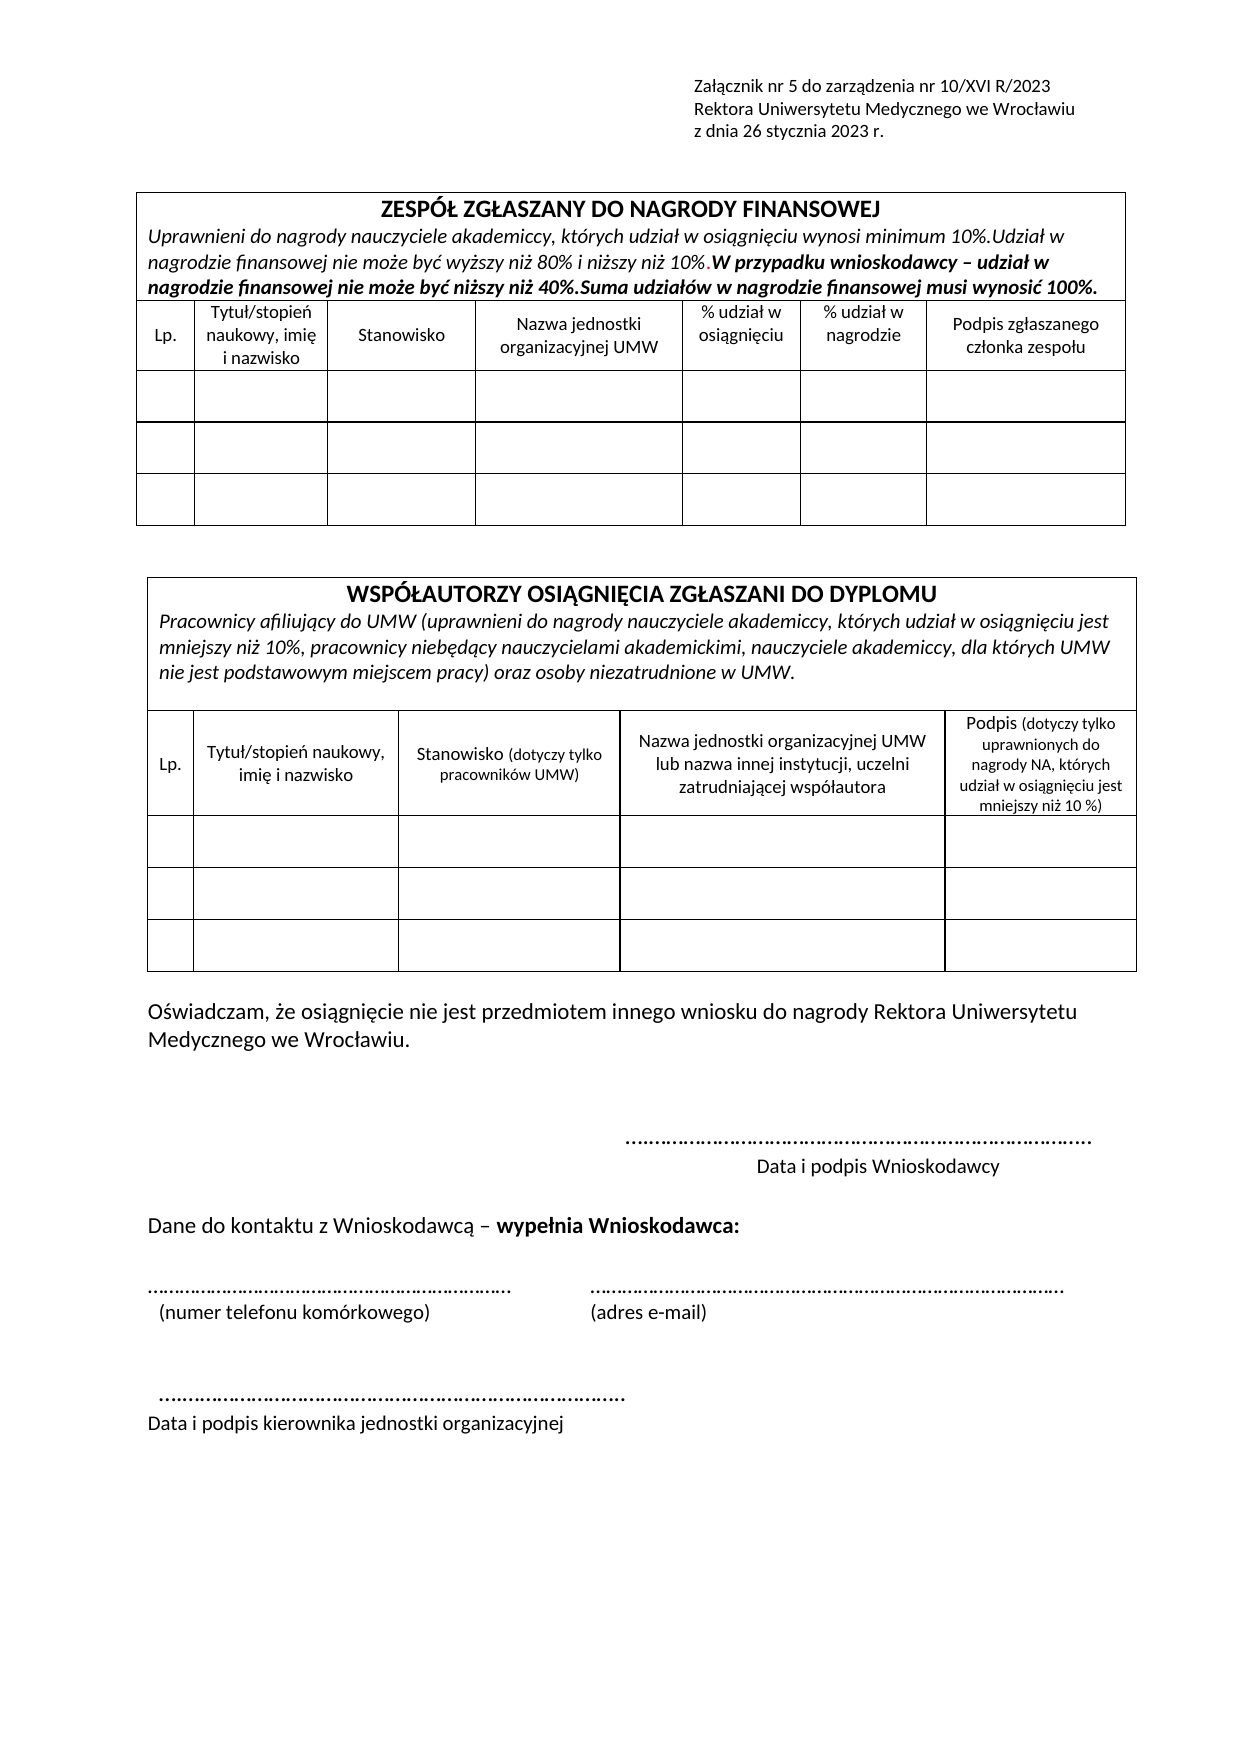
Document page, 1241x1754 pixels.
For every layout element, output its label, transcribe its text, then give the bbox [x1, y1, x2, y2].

table_cell [476, 474, 682, 525]
table_cell [683, 423, 800, 473]
table_cell [194, 816, 398, 867]
text ….………………………………………………………………….. [159, 1121, 1093, 1151]
table_cell [137, 474, 194, 525]
table_cell [927, 474, 1125, 525]
text ….………………………………………………………………….. [159, 1377, 1093, 1408]
table_cell [137, 371, 194, 421]
table_cell [621, 816, 944, 867]
table_cell [946, 816, 1136, 867]
table_cell Stanowisko (dotyczy tylko pracowników UMW) [399, 711, 619, 815]
table_cell [195, 371, 327, 421]
table_header ZESPÓŁ ZGŁASZANY DO NAGRODY FINANSOWEJ Uprawnieni do nagrody nauczyciele akademiccy, których udział w osiągnięciu wynosi minimum 10%.Udział w nagrodzie finansowej nie może być wyższy niż 80% i niższy niż 10%.W przypadku wnioskodawcy – udział w nagrodzie finansowej nie może być niższy niż 40%.Suma udziałów w nagrodzie finansowej musi wynosić 100%. [137, 193, 1125, 300]
table_cell [399, 816, 619, 867]
table_cell [801, 474, 926, 525]
text (numer telefonu komórkowego) (adres e-mail) [159, 1299, 1093, 1324]
table_cell [195, 474, 327, 525]
text Oświadczam, że osiągnięcie nie jest przedmiotem innego wniosku do nagrody Rektora Uniwersytetu Medycznego we Wrocławiu. [148, 997, 1093, 1053]
table_cell [946, 868, 1136, 919]
table_cell [328, 371, 475, 421]
table_cell [476, 371, 682, 421]
table_cell [621, 868, 944, 919]
table_cell [194, 920, 398, 971]
table_cell [946, 920, 1136, 971]
table_cell [399, 920, 619, 971]
table_cell [148, 816, 193, 867]
table_cell [194, 868, 398, 919]
table_cell Lp. [148, 711, 193, 815]
text …………………………………………………………… ……………………………………………………………………………… [148, 1271, 1093, 1299]
text Data i podpis Wnioskodawcy [601, 1153, 1093, 1178]
table_cell [621, 920, 944, 971]
table_cell Lp. [137, 301, 194, 369]
table_cell Stanowisko [328, 301, 475, 369]
table_cell [476, 423, 682, 473]
table_cell [801, 371, 926, 421]
table_cell [927, 423, 1125, 473]
table_cell % udział w osiągnięciu [683, 301, 800, 369]
table_cell % udział w nagrodzie [801, 301, 926, 369]
table_cell [683, 371, 800, 421]
table_cell [328, 474, 475, 525]
table_cell [148, 868, 193, 919]
table_cell Nazwa jednostki organizacyjnej UMW lub nazwa innej instytucji, uczelni zatrudniającej współautora [621, 711, 944, 815]
table_cell Podpis zgłaszanego członka zespołu [927, 301, 1125, 369]
table_cell [801, 423, 926, 473]
table_cell Tytuł/stopień naukowy, imię i nazwisko [194, 711, 398, 815]
table_cell [148, 920, 193, 971]
text Dane do kontaktu z Wnioskodawcą – wypełnia Wnioskodawca: [148, 1211, 1093, 1239]
table_cell [137, 423, 194, 473]
text Data i podpis kierownika jednostki organizacyjnej [148, 1410, 1093, 1435]
table_cell [399, 868, 619, 919]
table_header WSPÓŁAUTORZY OSIĄGNIĘCIA ZGŁASZANI DO DYPLOMU Pracownicy afiliujący do UMW (uprawnieni do nagrody nauczyciele akademiccy, których udział w osiągnięciu jest mniejszy niż 10%, pracownicy niebędący nauczycielami akademickimi, nauczyciele akademiccy, dla których UMW nie jest podstawowym miejscem pracy) oraz osoby niezatrudnione w UMW. [148, 578, 1136, 710]
table_cell [195, 423, 327, 473]
table_cell [328, 423, 475, 473]
table_cell [683, 474, 800, 525]
table_cell Nazwa jednostki organizacyjnej UMW [476, 301, 682, 369]
table_cell [927, 371, 1125, 421]
table_cell Podpis (dotyczy tylko uprawnionych do nagrody NA, których udział w osiągnięciu jest mniejszy niż 10 %) [946, 711, 1136, 815]
table_cell Tytuł/stopień naukowy, imię i nazwisko [195, 301, 327, 369]
